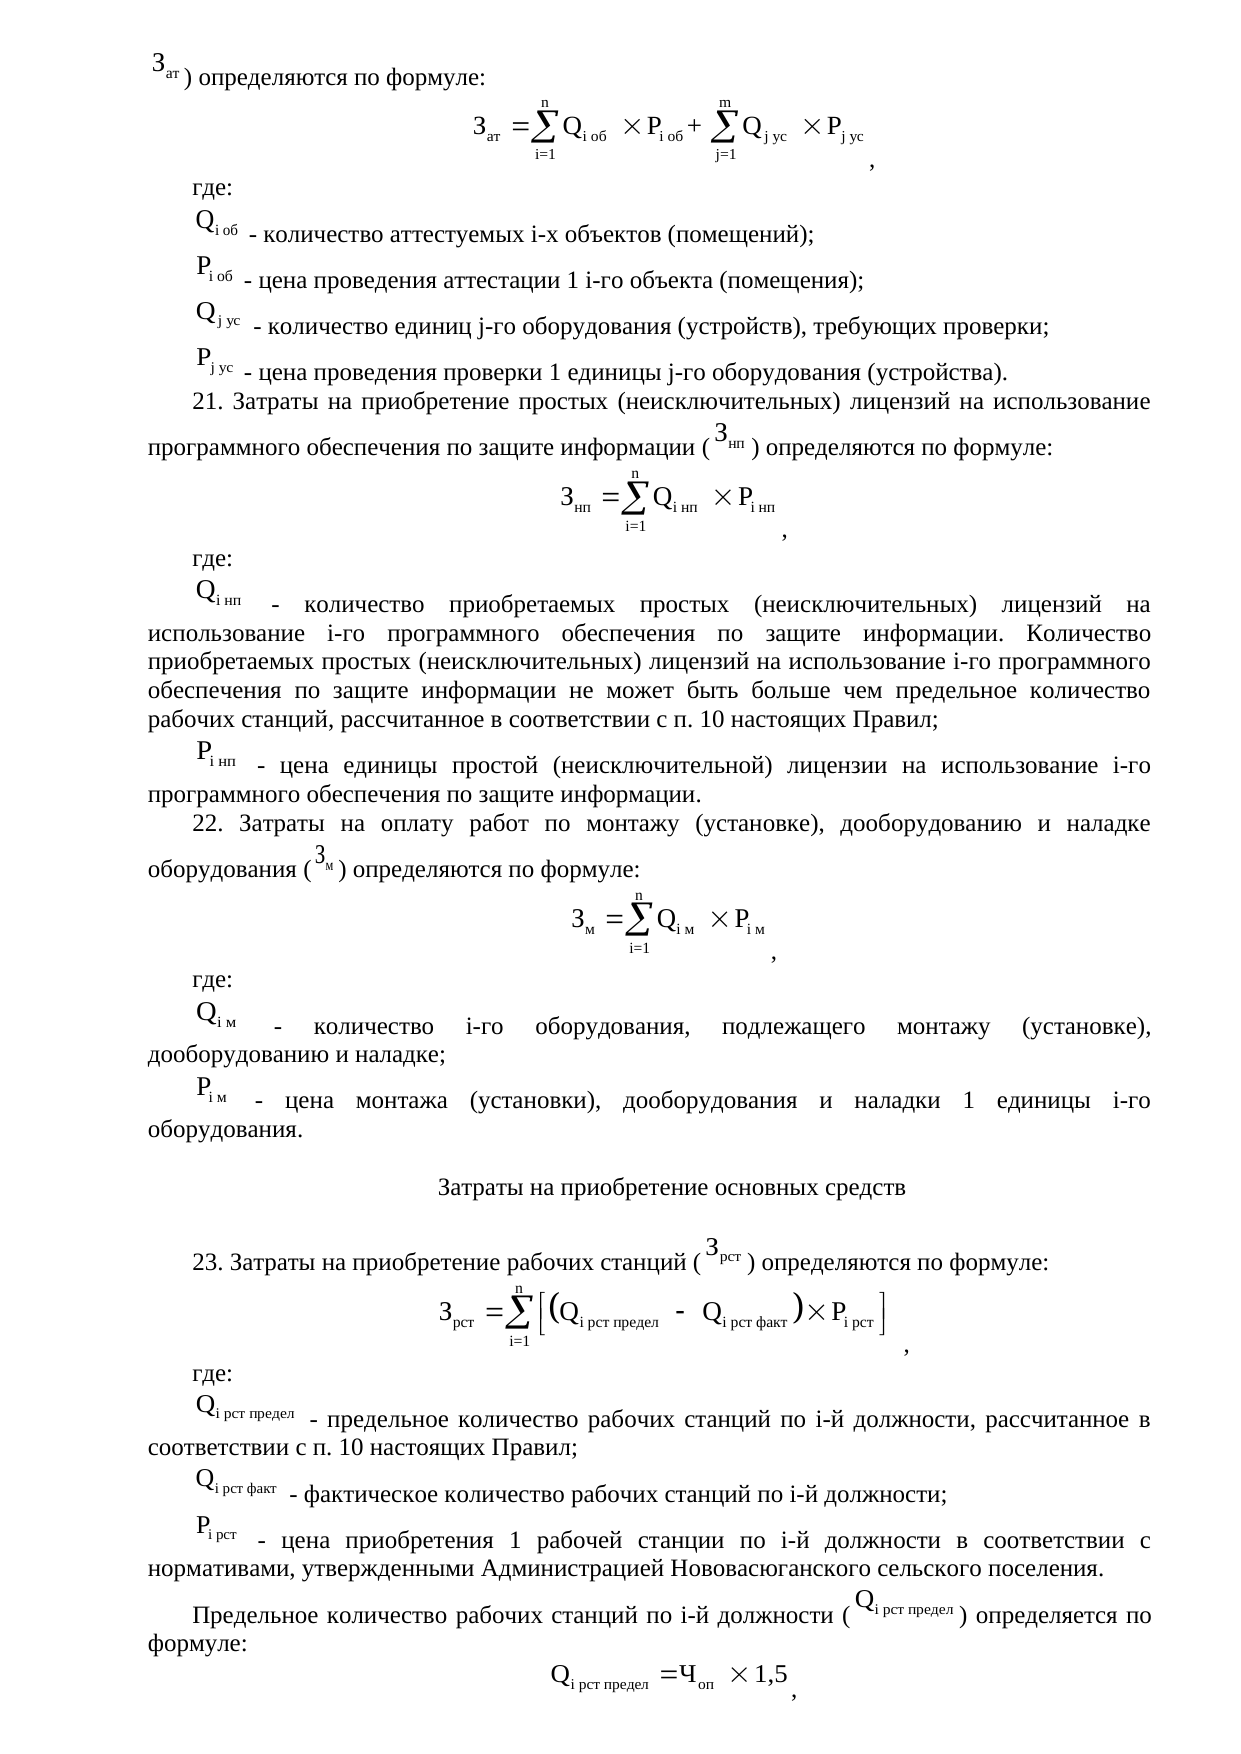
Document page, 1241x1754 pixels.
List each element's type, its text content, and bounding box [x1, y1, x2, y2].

text - цена монтажа (установки), дооборудования и наладки 1 единицы i-го оборудования. [148, 1068, 1152, 1143]
text 22. Затраты на оплату работ по монтажу (установке), дооборудованию и наладке оборудования () определяются по формуле: [148, 808, 1152, 882]
text , [148, 1657, 1152, 1703]
text где: [148, 543, 1152, 572]
text , [148, 1276, 1152, 1358]
text - цена проведения проверки 1 единицы j-го оборудования (устройства). [148, 340, 1152, 386]
text где: [148, 172, 1152, 201]
text - количество i-го оборудования, подлежащего монтажу (установке), дооборудованию и наладке; [148, 993, 1152, 1068]
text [148, 44, 1152, 90]
text , [148, 90, 1152, 172]
text , [148, 882, 1152, 964]
text - фактическое количество рабочих станций по i-й должности; [148, 1461, 1152, 1507]
text 23. Затраты на приобретение рабочих станций () определяются по формуле: [148, 1229, 1152, 1276]
text 21. Затраты на приобретение простых (неисключительных) лицензий на использование программного обеспечения по защите информации () определяются по формуле: [148, 386, 1152, 461]
text , [148, 461, 1152, 543]
text - количество приобретаемых простых (неисключительных) лицензий на использование i-го программного обеспечения по защите информации. Количество приобретаемых простых (неисключительных) лицензий на использование i-го программного обеспечения по защите информации не может быть больше чем предельное количество рабочих станций, рассчитанное в соответствии с п. 10 настоящих Правил; [148, 572, 1152, 733]
text Предельное количество рабочих станций по i-й должности () определяется по формуле: [148, 1582, 1152, 1657]
text Затраты на приобретение основных средств [148, 1172, 1152, 1201]
text - количество аттестуемых i-х объектов (помещений); [148, 201, 1152, 247]
text - цена приобретения 1 рабочей станции по i-й должности в соответствии с нормативами, утвержденными Администрацией Нововасюганского сельского поселения. [148, 1507, 1152, 1582]
text - цена проведения аттестации 1 i-го объекта (помещения); [148, 247, 1152, 293]
text - предельное количество рабочих станций по i-й должности, рассчитанное в соответствии с п. 10 настоящих Правил; [148, 1386, 1152, 1461]
text - количество единиц j-го оборудования (устройств), требующих проверки; [148, 293, 1152, 340]
text где: [148, 1358, 1152, 1386]
text - цена единицы простой (неисключительной) лицензии на использование i-го программного обеспечения по защите информации. [148, 733, 1152, 808]
text где: [148, 964, 1152, 993]
